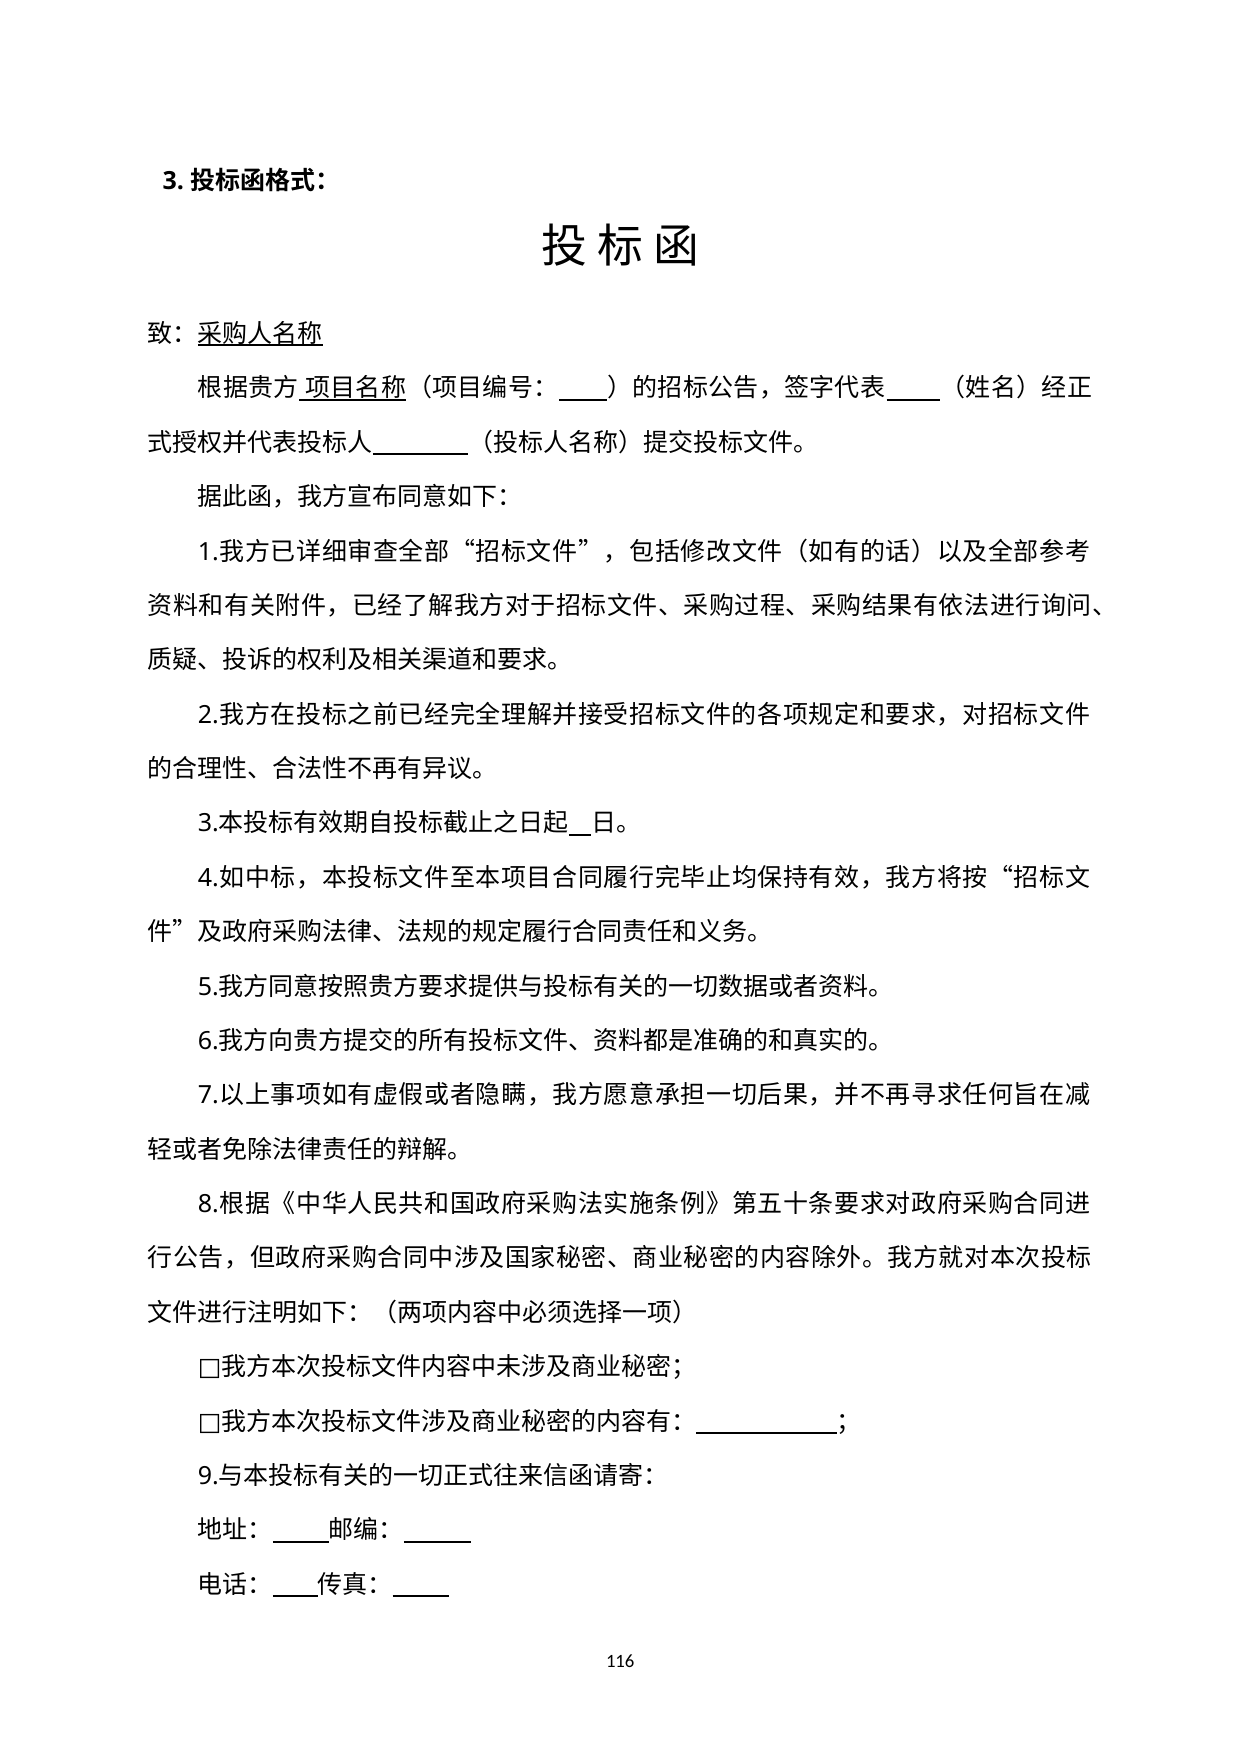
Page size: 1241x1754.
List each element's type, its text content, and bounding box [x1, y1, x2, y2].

text 电话： 传真： [148, 1564, 1093, 1600]
text 3. 投标函格式： [162, 160, 1093, 196]
text 据此函，我方宣布同意如下： [148, 477, 1093, 513]
text □我方本次投标文件涉及商业秘密的内容有： ； [148, 1401, 1093, 1437]
text 7.以上事项如有虚假或者隐瞒，我方愿意承担一切后果，并不再寻求任何旨在减轻或者免除法律责任的辩解。 [148, 1075, 1093, 1165]
text 5.我方同意按照贵方要求提供与投标有关的一切数据或者资料。 [148, 966, 1093, 1002]
text 2.我方在投标之前已经完全理解并接受招标文件的各项规定和要求，对招标文件的合理性、合法性不再有异议。 [148, 694, 1093, 785]
text 地址： 邮编： [148, 1510, 1093, 1546]
text 致：采购人名称 [148, 313, 1093, 350]
text 8.根据《中华人民共和国政府采购法实施条例》第五十条要求对政府采购合同进行公告，但政府采购合同中涉及国家秘密、商业秘密的内容除外。我方就对本次投标文件进行注明如下：（两项内容中必须选择一项） [148, 1183, 1093, 1328]
text 1.我方已详细审查全部“招标文件”，包括修改文件（如有的话）以及全部参考资料和有关附件，已经了解我方对于招标文件、采购过程、采购结果有依法进行询问、质疑、投诉的权利及相关渠道和要求。 [148, 531, 1093, 676]
text □我方本次投标文件内容中未涉及商业秘密； [148, 1347, 1093, 1383]
text 3.本投标有效期自投标截止之日起 日。 [148, 803, 1093, 839]
text 6.我方向贵方提交的所有投标文件、资料都是准确的和真实的。 [148, 1020, 1093, 1057]
text 9.与本投标有关的一切正式往来信函请寄： [148, 1455, 1093, 1492]
text 根据贵方 项目名称（项目编号： ）的招标公告，签字代表 （姓名）经正式授权并代表投标人 （投标人名称）提交投标文件。 [148, 368, 1093, 458]
text 投 标 函 [148, 209, 1093, 275]
text 4.如中标，本投标文件至本项目合同履行完毕止均保持有效，我方将按“招标文件”及政府采购法律、法规的规定履行合同责任和义务。 [148, 857, 1093, 948]
